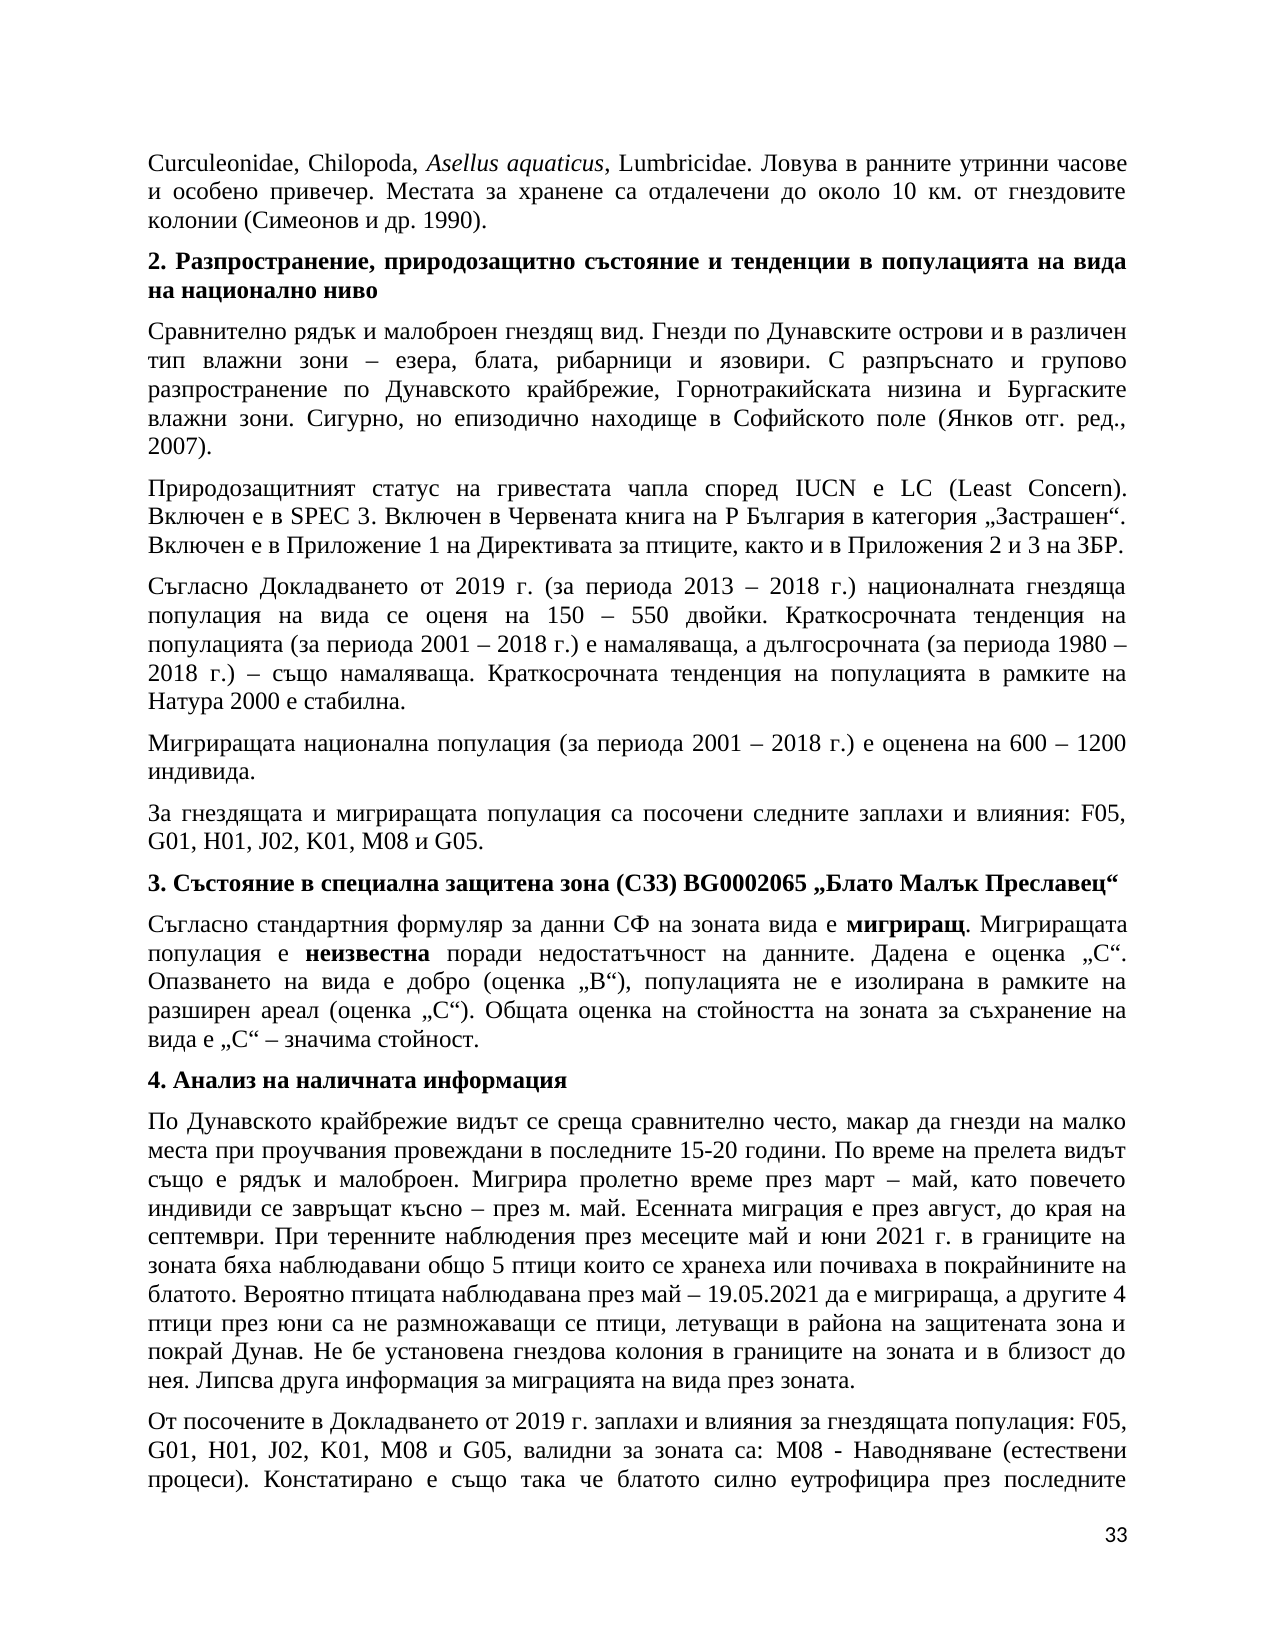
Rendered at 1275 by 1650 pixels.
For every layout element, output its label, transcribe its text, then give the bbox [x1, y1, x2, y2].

text Съгласно стандартния формуляр за данни СФ на зоната вида е мигриращ. Мигриращата популация е неизвестна поради недостатъчност на данните. Дадена е оценка „С“. Опазването на вида е добро (оценка „В“), популацията не е изолирана в рамките на разширен ареал (оценка „С“). Общата оценка на стойността на зоната за съхранение на вида е „С“ – значима стойност. [148, 909, 1127, 1053]
text 2. Разпространение, природозащитно състояние и тенденции в популацията на вида на национално ниво [148, 246, 1127, 304]
text По Дунавското крайбрежие видът се среща сравнително често, макар да гнезди на малко места при проучвания провеждани в последните 15-20 години. По време на прелета видът също е рядък и малоброен. Мигрира пролетно време през март – май, като повечето индивиди се завръщат късно – през м. май. Есенната миграция е през август, до края на септември. При теренните наблюдения през месеците май и юни 2021 г. в границите на зоната бяха наблюдавани общо 5 птици които се хранеха или почиваха в покрайнините на блатото. Вероятно птицата наблюдавана през май – 19.05.2021 да е мигрираща, а другите 4 птици през юни са не размножаващи се птици, летуващи в района на защитената зона и покрай Дунав. Не бе установена гнездова колония в границите на зоната и в близост до нея. Липсва друга информация за миграцията на вида през зоната. [148, 1106, 1127, 1394]
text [148, 1406, 1127, 1493]
text 4. Анализ на наличната информация [148, 1065, 1127, 1094]
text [148, 148, 1127, 234]
text За гнездящата и мигриращата популация са посочени следните заплахи и влияния: F05, G01, H01, J02, K01, M08 и G05. [148, 798, 1127, 855]
text Сравнително рядък и малоброен гнездящ вид. Гнезди по Дунавските острови и в различен тип влажни зони – езера, блата, рибарници и язовири. С разпръснато и групово разпространение по Дунавското крайбрежие, Горнотракийската низина и Бургаските влажни зони. Сигурно, но епизодично находище в Софийското поле (Янков отг. ред., 2007). [148, 316, 1127, 460]
text Мигриращата национална популация (за периода 2001 – 2018 г.) е оценена на 600 – 1200 индивида. [148, 728, 1127, 785]
text Природозащитният статус на гривестата чапла според IUCN е LC (Least Concern). Включен е в SPEC 3. Включен в Червената книга на Р България в категория „Застрашен“. Включен е в Приложение 1 на Директивата за птиците, както и в Приложения 2 и 3 на ЗБР. [148, 473, 1127, 559]
text 3. Състояние в специална защитена зона (СЗЗ) BG0002065 „Блато Малък Преславец“ [148, 868, 1127, 896]
text Съгласно Докладването от 2019 г. (за периода 2013 – 2018 г.) националната гнездяща популация на вида се оценя на 150 – 550 двойки. Краткосрочната тенденция на популацията (за периода 2001 – 2018 г.) е намаляваща, а дългосрочната (за периода 1980 – 2018 г.) – също намаляваща. Краткосрочната тенденция на популацията в рамките на Натура 2000 е стабилна. [148, 571, 1127, 715]
